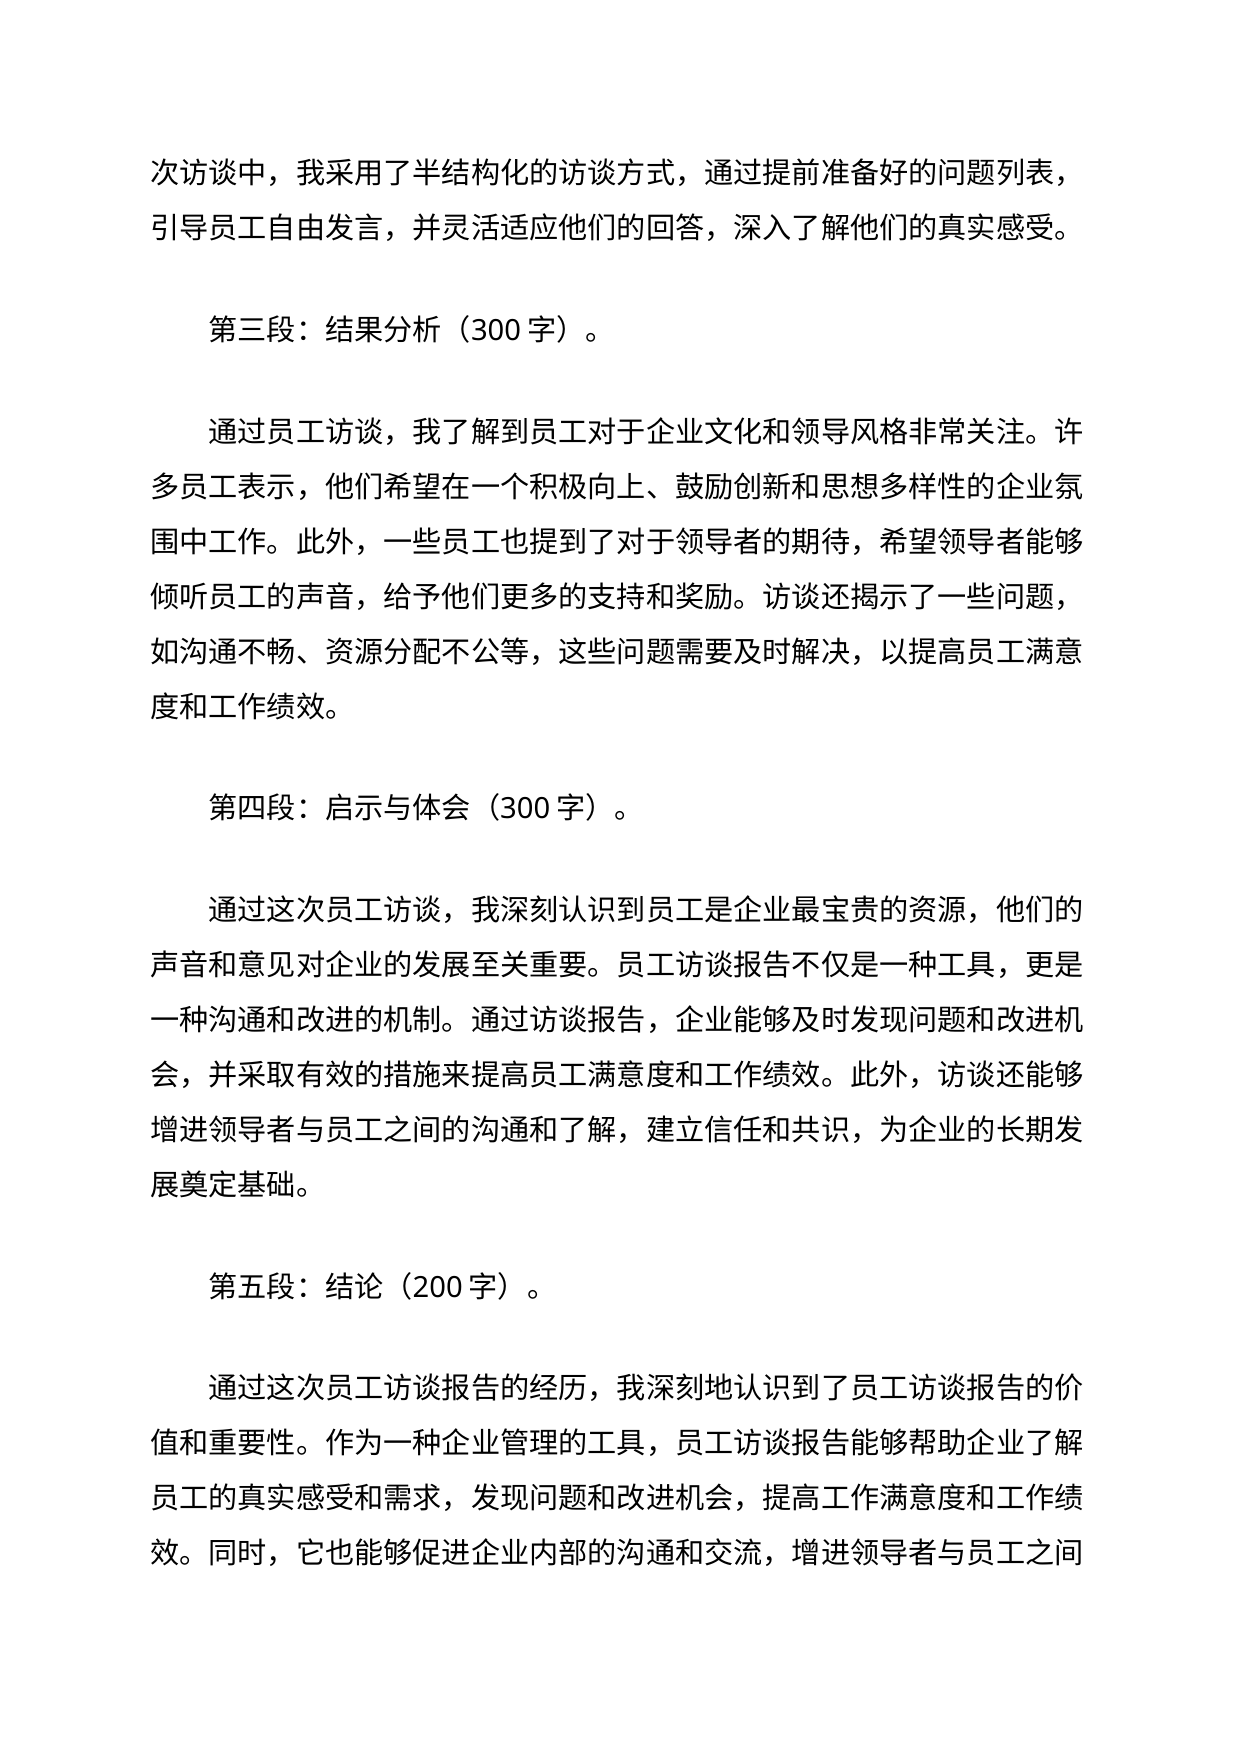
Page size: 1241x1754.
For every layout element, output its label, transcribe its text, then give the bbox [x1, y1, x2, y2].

text 第四段：启示与体会（300字）。 [150, 785, 1090, 827]
text 第五段：结论（200字）。 [150, 1263, 1090, 1306]
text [150, 150, 1090, 247]
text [150, 1365, 1090, 1572]
text 通过这次员工访谈，我深刻认识到员工是企业最宝贵的资源，他们的声音和意见对企业的发展至关重要。员工访谈报告不仅是一种工具，更是一种沟通和改进的机制。通过访谈报告，企业能够及时发现问题和改进机会，并采取有效的措施来提高员工满意度和工作绩效。此外，访谈还能够增进领导者与员工之间的沟通和了解，建立信任和共识，为企业的长期发展奠定基础。 [150, 887, 1090, 1204]
text 第三段：结果分析（300字）。 [150, 307, 1090, 349]
text 通过员工访谈，我了解到员工对于企业文化和领导风格非常关注。许多员工表示，他们希望在一个积极向上、鼓励创新和思想多样性的企业氛围中工作。此外，一些员工也提到了对于领导者的期待，希望领导者能够倾听员工的声音，给予他们更多的支持和奖励。访谈还揭示了一些问题，如沟通不畅、资源分配不公等，这些问题需要及时解决，以提高员工满意度和工作绩效。 [150, 409, 1090, 725]
